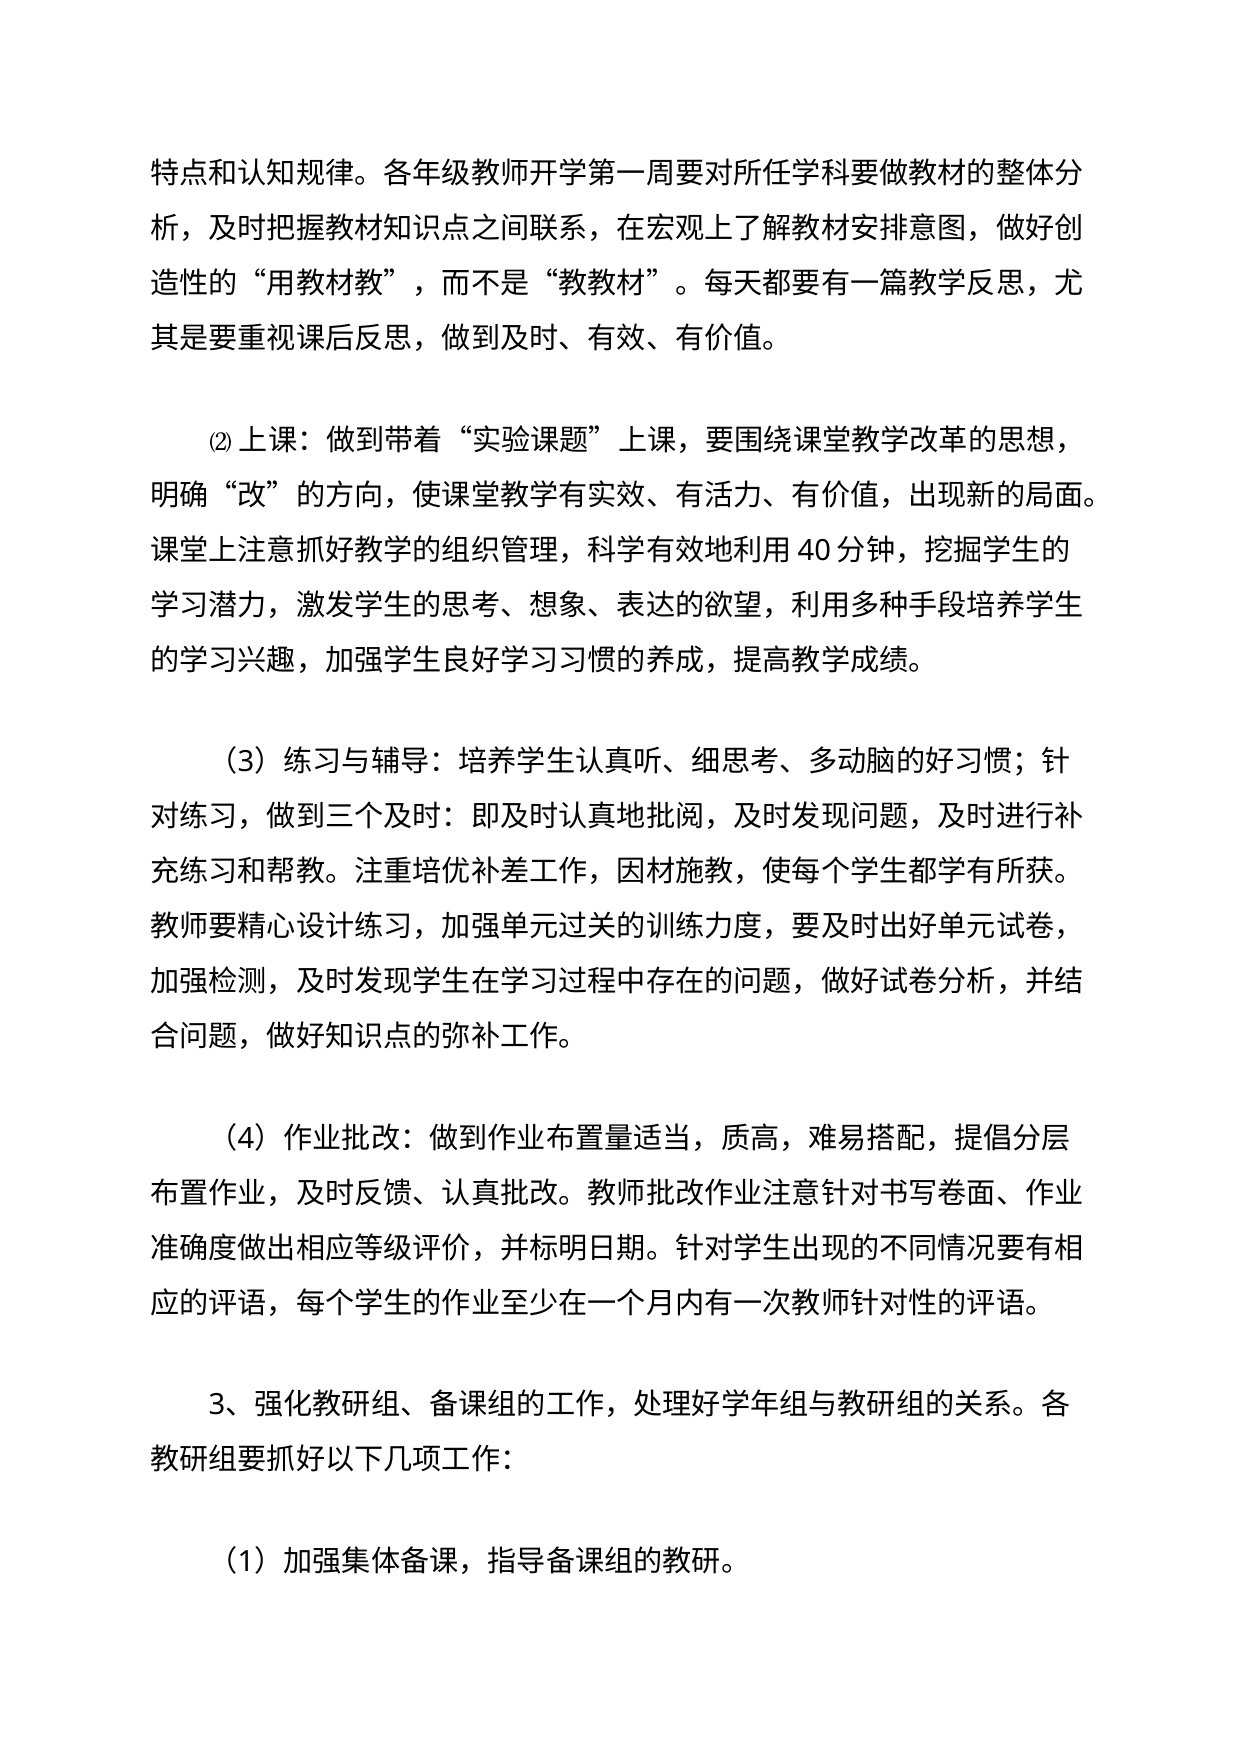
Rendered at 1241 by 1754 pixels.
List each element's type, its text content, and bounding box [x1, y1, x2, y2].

text ⑵上课：做到带着“实验课题”上课，要围绕课堂教学改革的思想，明确“改”的方向，使课堂教学有实效、有活力、有价值，出现新的局面。课堂上注意抓好教学的组织管理，科学有效地利用40分钟，挖掘学生的学习潜力，激发学生的思考、想象、表达的欲望，利用多种手段培养学生的学习兴趣，加强学生良好学习习惯的养成，提高教学成绩。 [150, 416, 1090, 678]
text （3）练习与辅导：培养学生认真听、细思考、多动脑的好习惯；针对练习，做到三个及时：即及时认真地批阅，及时发现问题，及时进行补充练习和帮教。注重培优补差工作，因材施教，使每个学生都学有所获。教师要精心设计练习，加强单元过关的训练力度，要及时出好单元试卷，加强检测，及时发现学生在学习过程中存在的问题，做好试卷分析，并结合问题，做好知识点的弥补工作。 [150, 738, 1090, 1055]
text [150, 150, 1090, 357]
text 3、强化教研组、备课组的工作，处理好学年组与教研组的关系。各教研组要抓好以下几项工作： [150, 1381, 1090, 1478]
text （1）加强集体备课，指导备课组的教研。 [150, 1538, 1090, 1580]
text （4）作业批改：做到作业布置量适当，质高，难易搭配，提倡分层布置作业，及时反馈、认真批改。教师批改作业注意针对书写卷面、作业准确度做出相应等级评价，并标明日期。针对学生出现的不同情况要有相应的评语，每个学生的作业至少在一个月内有一次教师针对性的评语。 [150, 1114, 1090, 1321]
